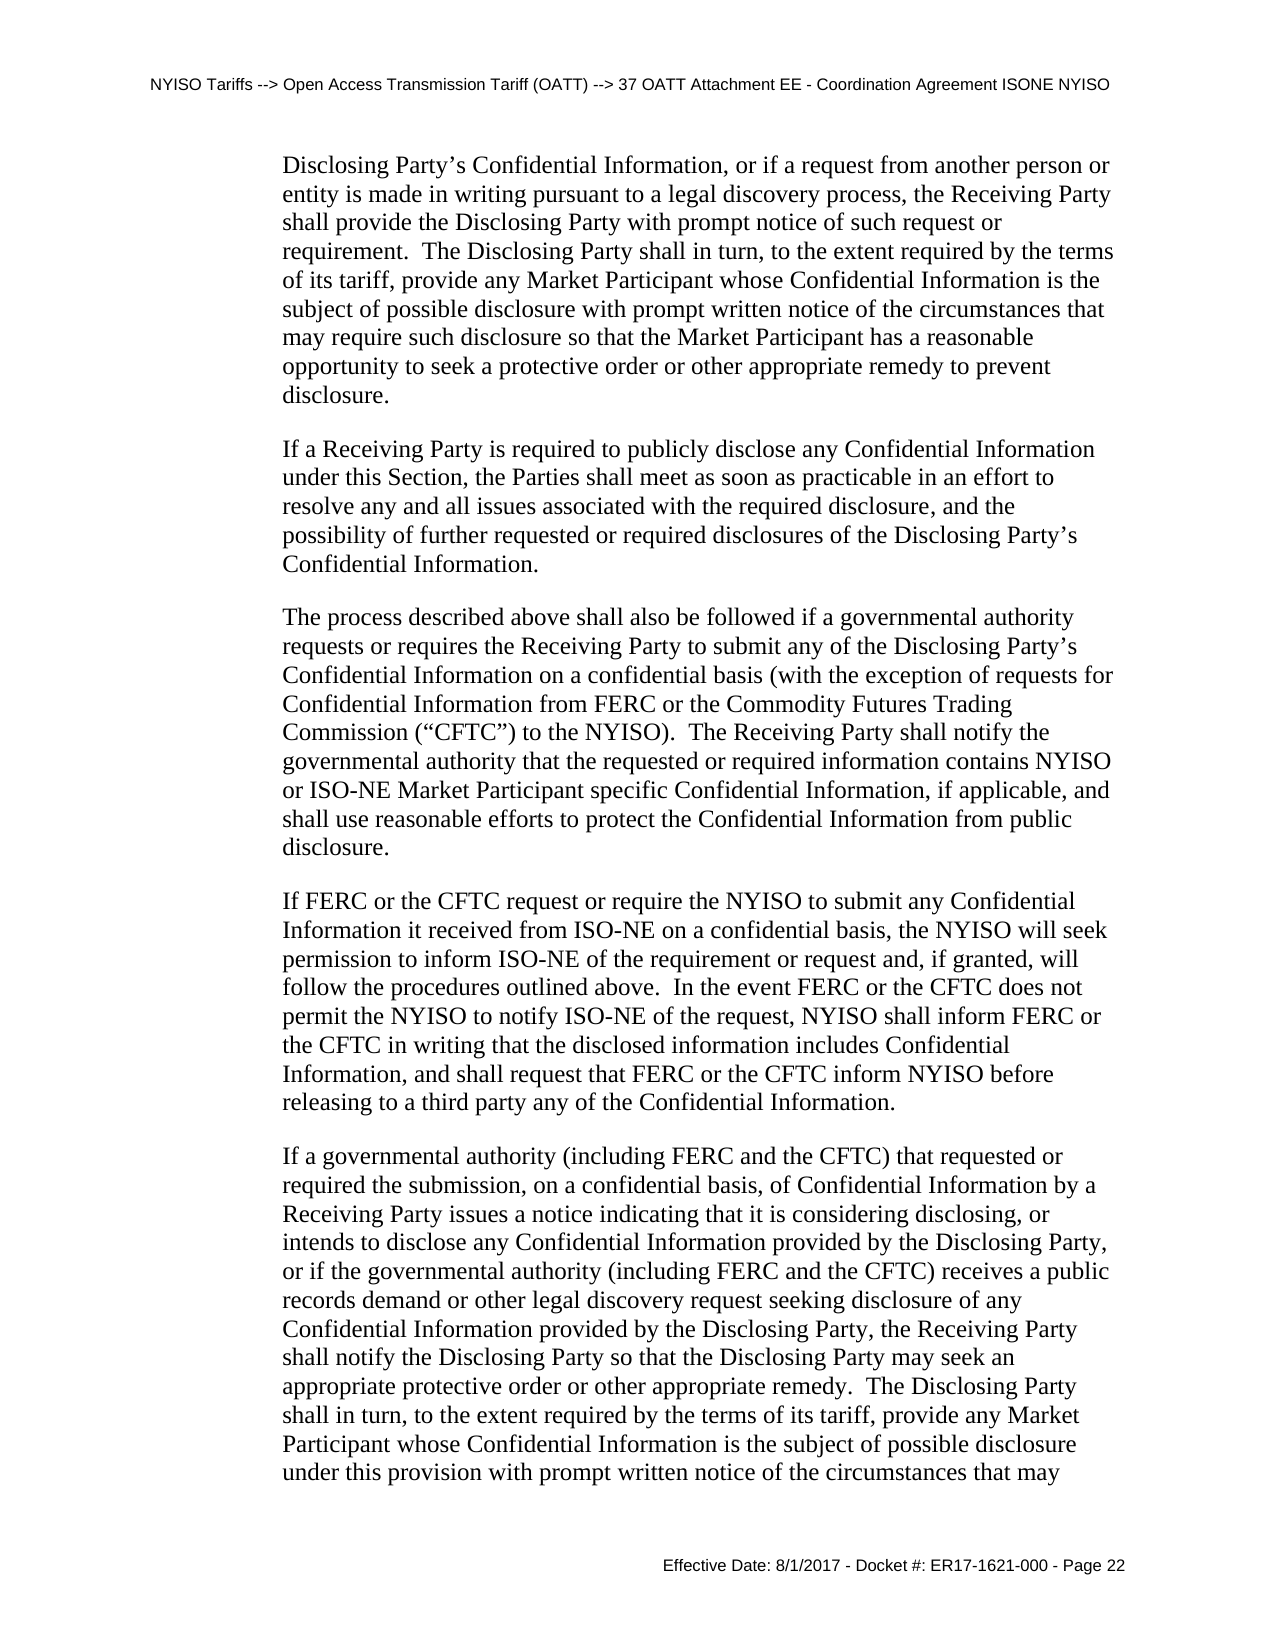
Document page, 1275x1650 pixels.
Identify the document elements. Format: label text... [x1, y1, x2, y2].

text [282, 1141, 1125, 1486]
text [225, 150, 1125, 409]
text If FERC or the CFTC request or require the NYISO to submit any Confidential Information it received from ISO-NE on a confidential basis, the NYISO will seek permission to inform ISO-NE of the requirement or request and, if granted, will follow the procedures outlined above. In the event FERC or the CFTC does not permit the NYISO to notify ISO-NE of the request, NYISO shall inform FERC or the CFTC in writing that the disclosed information includes Confidential Information, and shall request that FERC or the CFTC inform NYISO before releasing to a third party any of the Confidential Information. [282, 886, 1125, 1116]
text The process described above shall also be followed if a governmental authority requests or requires the Receiving Party to submit any of the Disclosing Party’s Confidential Information on a confidential basis (with the exception of requests for Confidential Information from FERC or the Commodity Futures Trading Commission (“CFTC”) to the NYISO). The Receiving Party shall notify the governmental authority that the requested or required information contains NYISO or ISO-NE Market Participant specific Confidential Information, if applicable, and shall use reasonable efforts to protect the Confidential Information from public disclosure. [282, 602, 1125, 861]
text If a Receiving Party is required to publicly disclose any Confidential Information under this Section, the Parties shall meet as soon as practicable in an effort to resolve any and all issues associated with the required disclosure, and the possibility of further requested or required disclosures of the Disclosing Party’s Confidential Information. [282, 434, 1125, 577]
